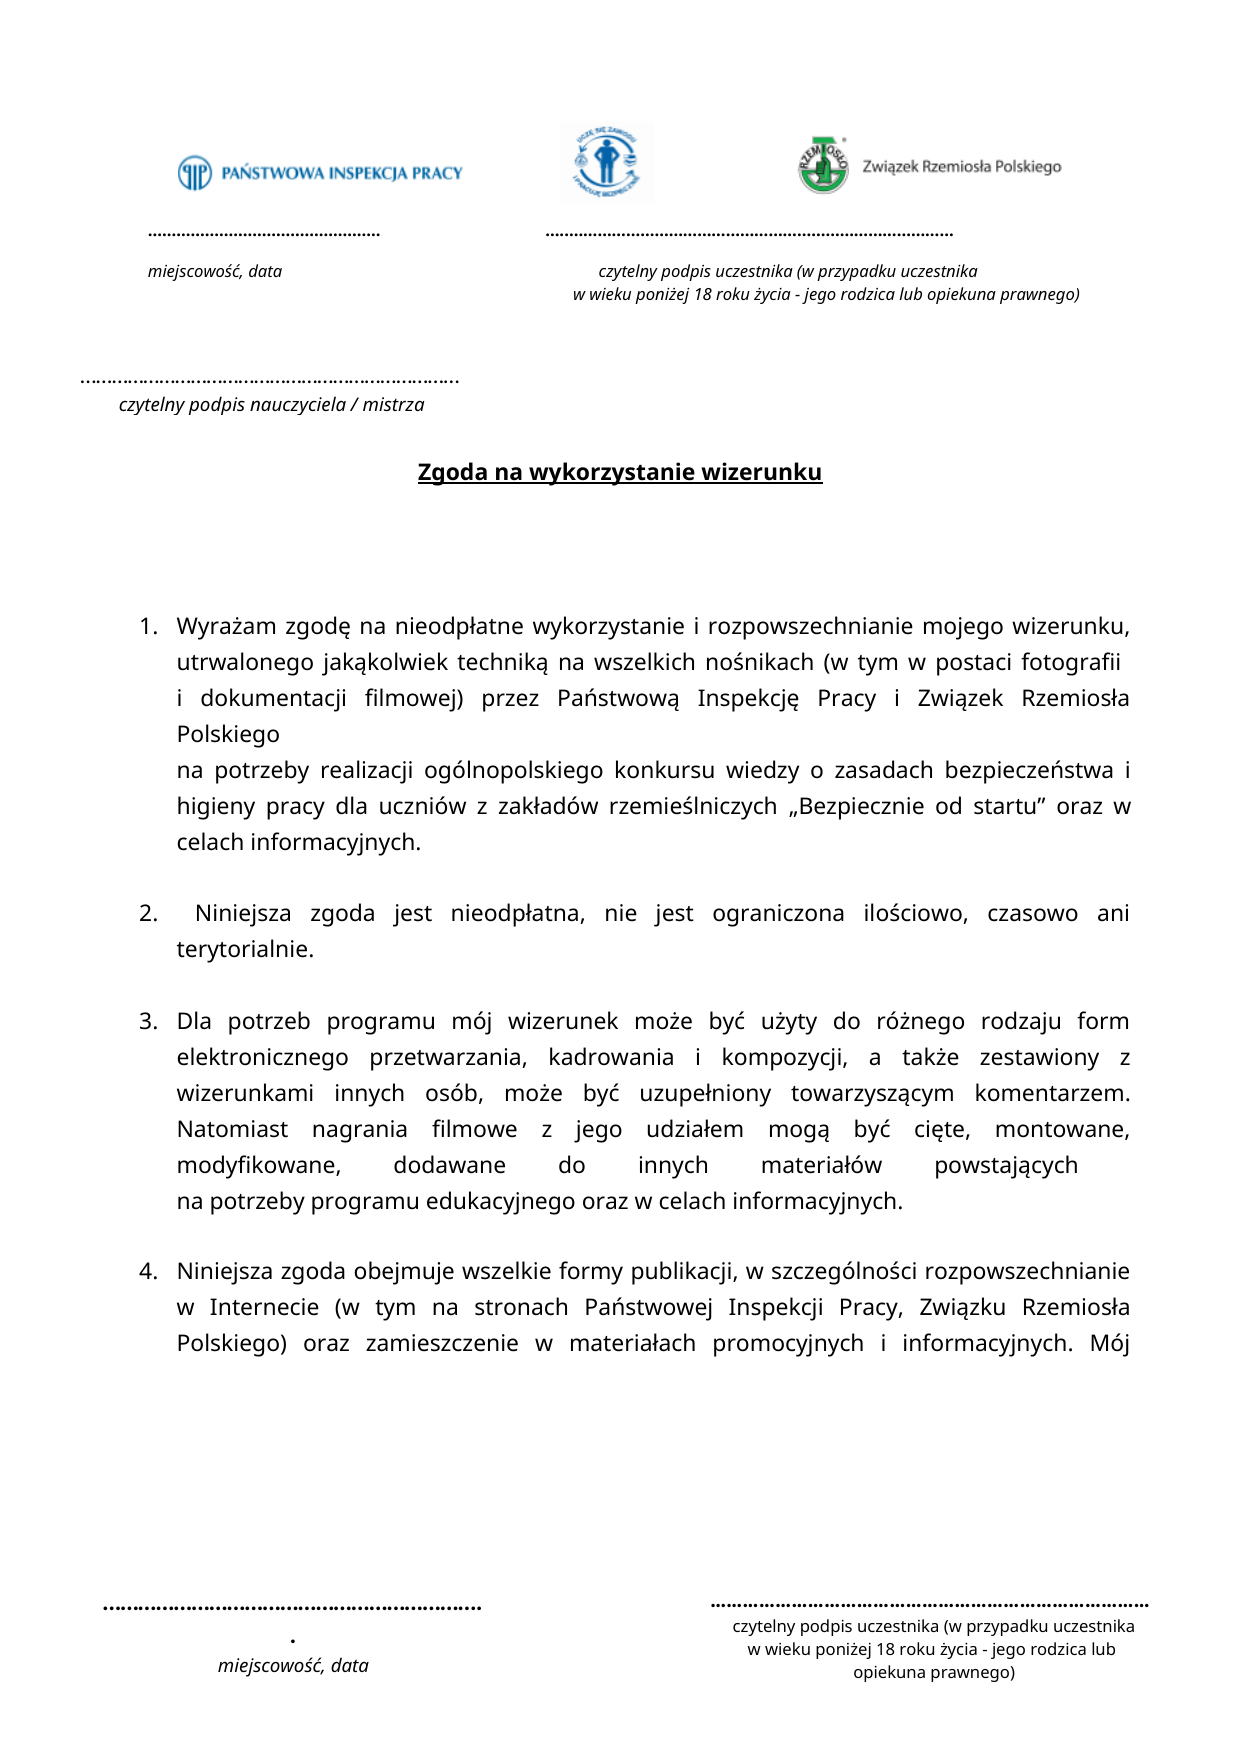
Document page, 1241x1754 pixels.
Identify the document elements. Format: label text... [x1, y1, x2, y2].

text …………………………………………. …..……………………………………………………………………… [148, 219, 1093, 241]
text w wieku poniżej 18 roku życia - jego rodzica lub opiekuna prawnego) [443, 282, 1093, 305]
text miejscowość, data czytelny podpis uczestnika (w przypadku uczestnika [148, 259, 1093, 282]
picture [147, 73, 1093, 219]
